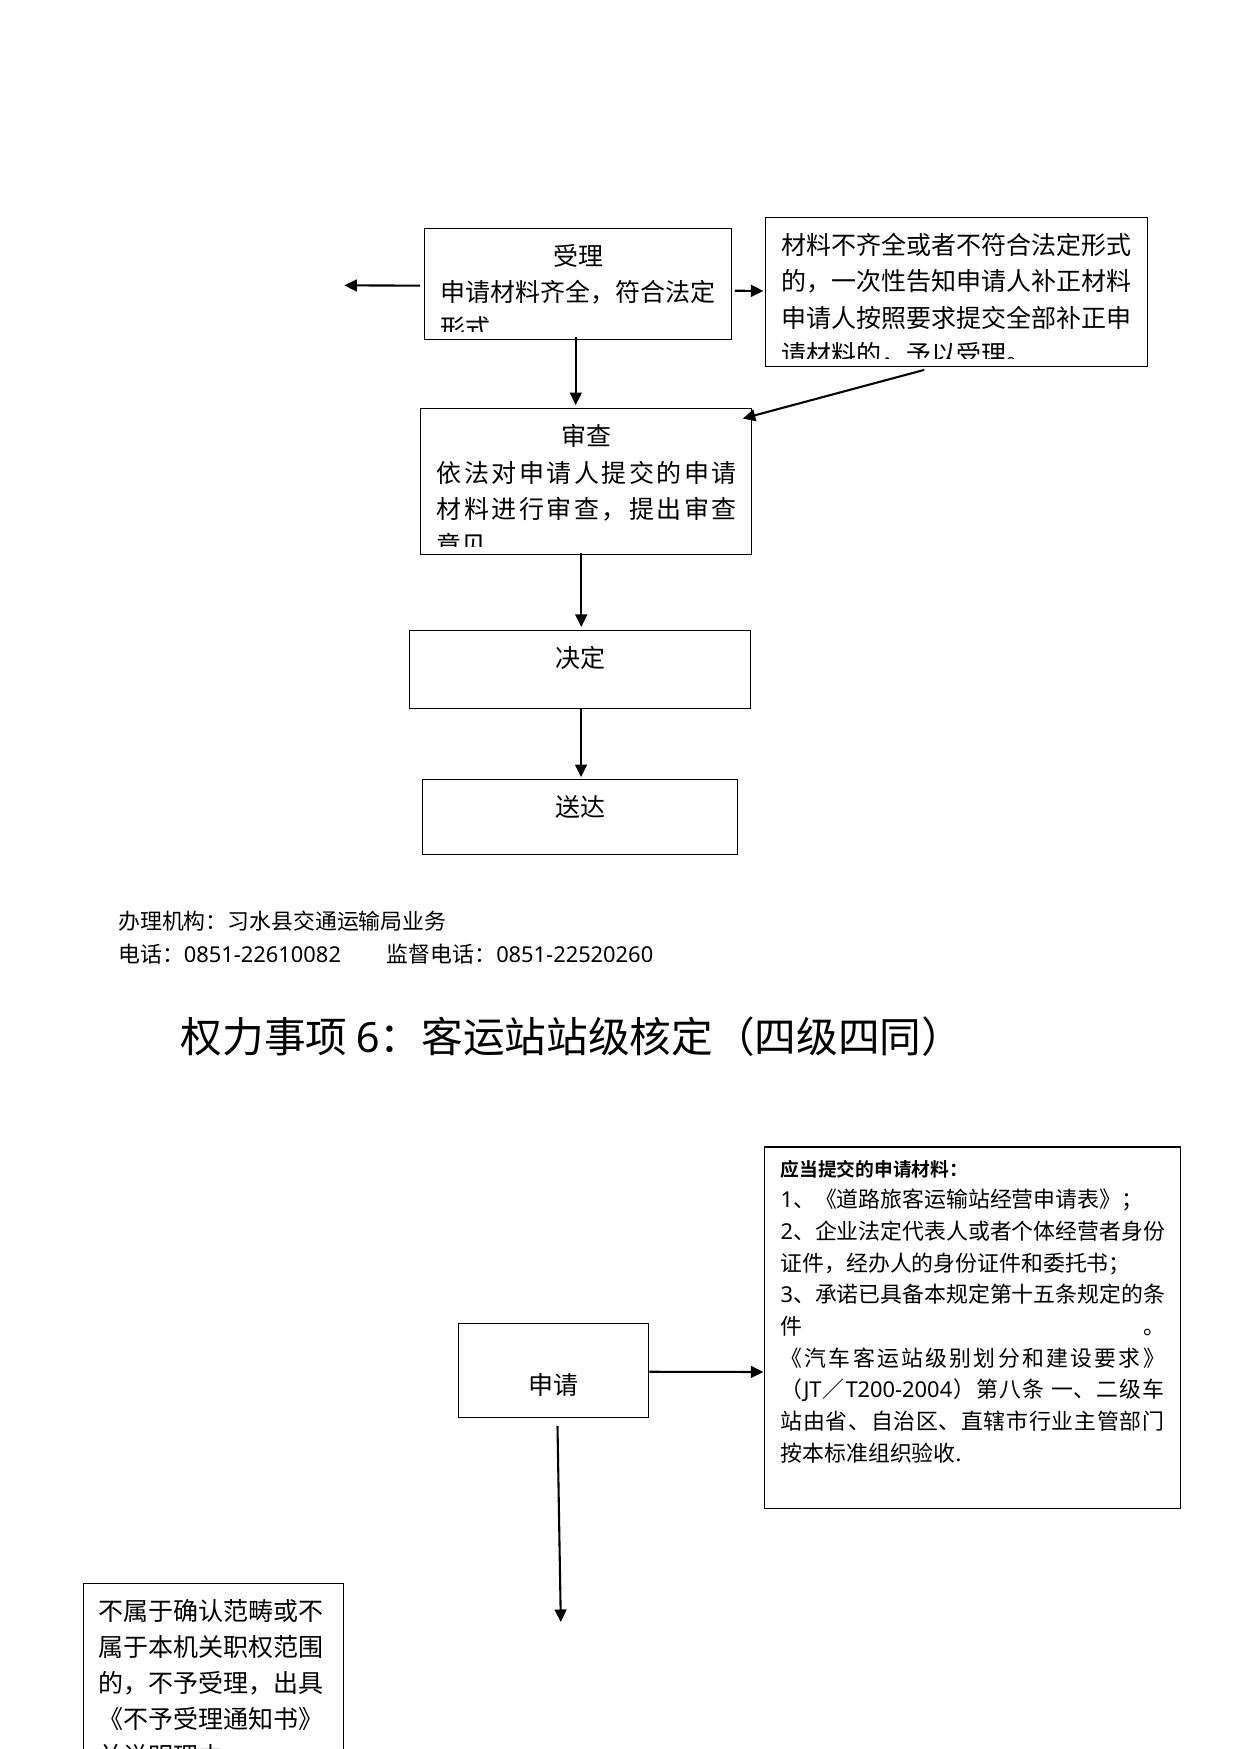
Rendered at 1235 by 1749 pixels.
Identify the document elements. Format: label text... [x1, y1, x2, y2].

text 办理机构：习水县交通运输局业务 [118, 904, 1116, 936]
text 电话：0851-22610082 监督电话：0851-22520260 [118, 936, 1116, 969]
text 权力事项6：客运站站级核定（四级四同） [118, 1001, 1116, 1066]
